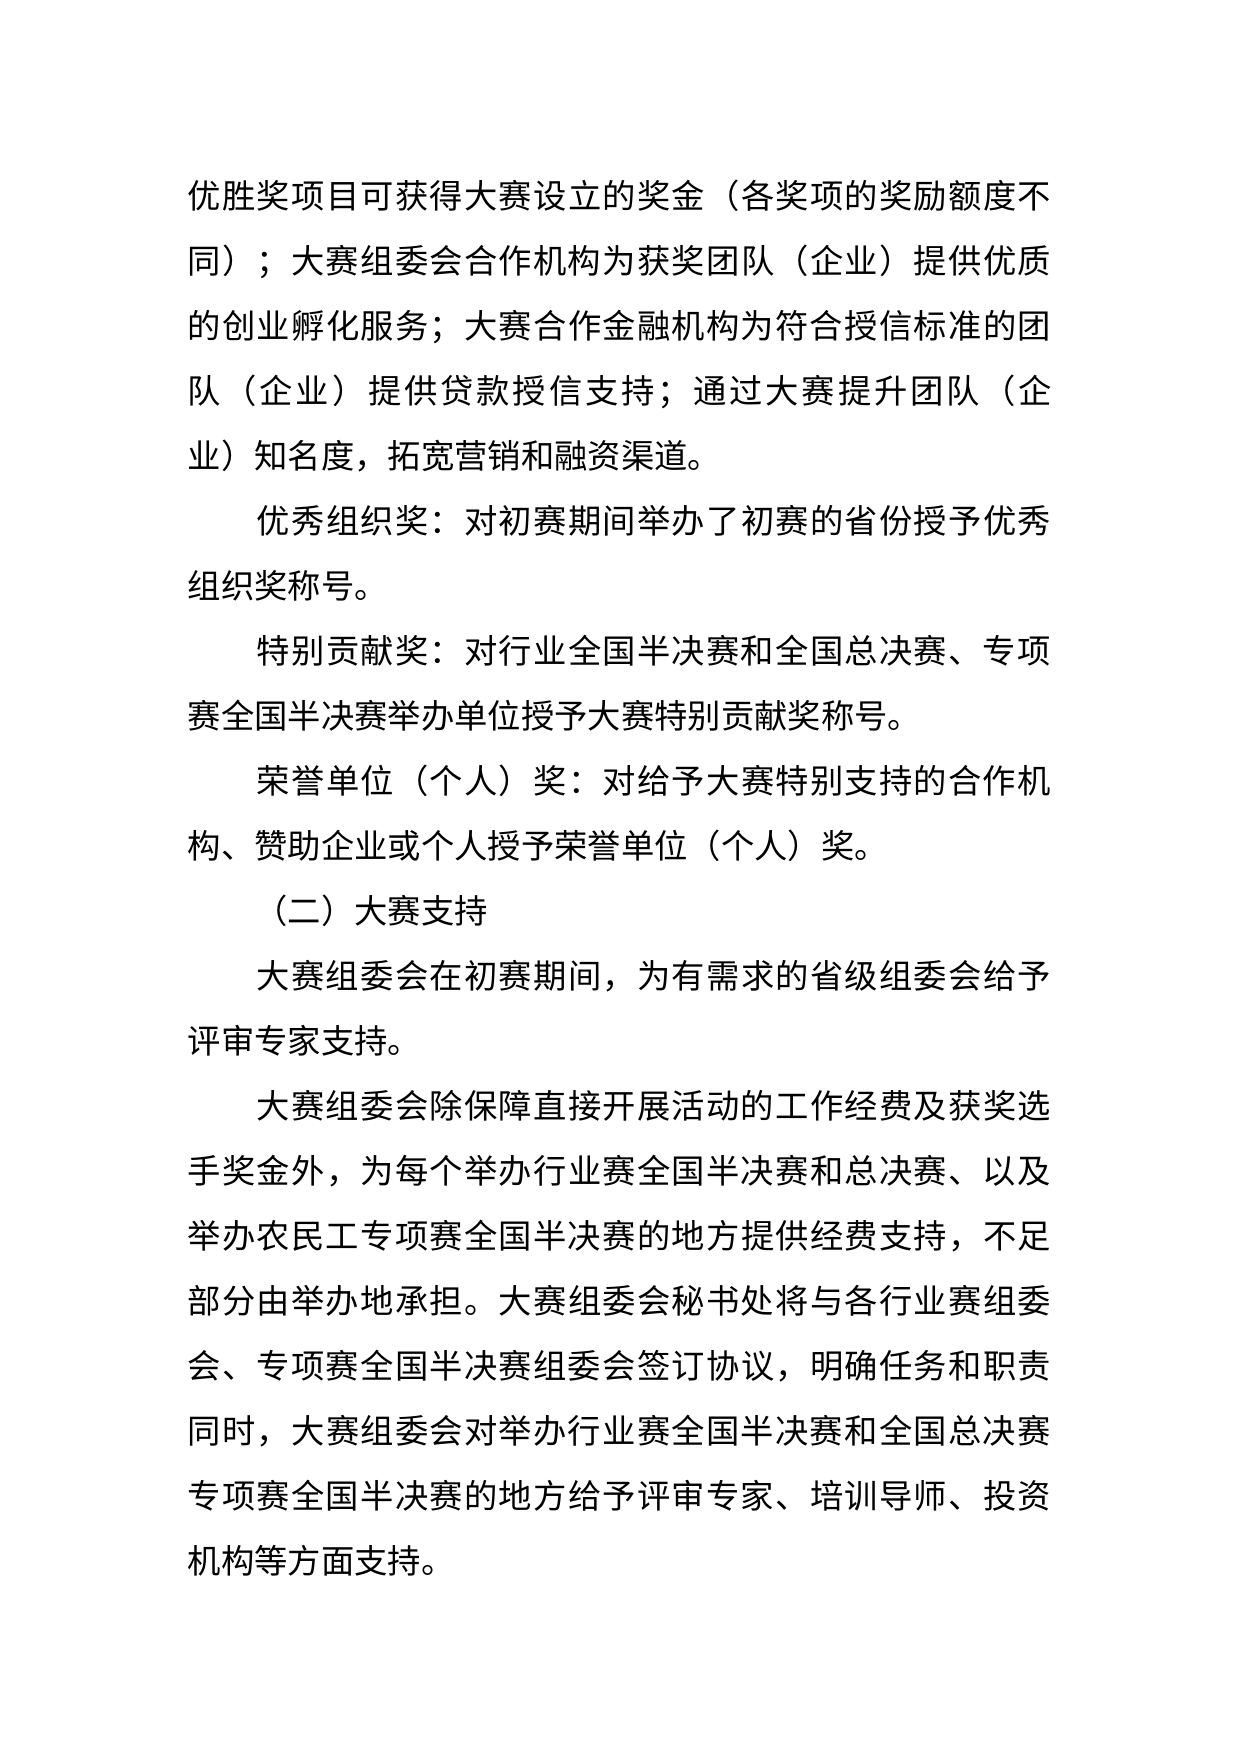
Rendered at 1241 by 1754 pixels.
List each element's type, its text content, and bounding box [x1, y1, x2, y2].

text 大赛组委会除保障直接开展活动的工作经费及获奖选手奖金外，为每个举办行业赛全国半决赛和总决赛、以及举办农民工专项赛全国半决赛的地方提供经费支持，不足部分由举办地承担。大赛组委会秘书处将与各行业赛组委会、专项赛全国半决赛组委会签订协议，明确任务和职责。同时，大赛组委会对举办行业赛全国半决赛和全国总决赛、专项赛全国半决赛的地方给予评审专家、培训导师、投资机构等方面支持。 [187, 1072, 1053, 1592]
text 优秀组织奖：对初赛期间举办了初赛的省份授予优秀组织奖称号。 [187, 487, 1053, 617]
text 大赛组委会在初赛期间，为有需求的省级组委会给予评审专家支持。 [187, 942, 1053, 1072]
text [187, 162, 1053, 487]
text （二）大赛支持 [187, 877, 1053, 942]
text 荣誉单位（个人）奖：对给予大赛特别支持的合作机构、赞助企业或个人授予荣誉单位（个人）奖。 [187, 747, 1053, 877]
text 特别贡献奖：对行业全国半决赛和全国总决赛、专项赛全国半决赛举办单位授予大赛特别贡献奖称号。 [187, 617, 1053, 747]
